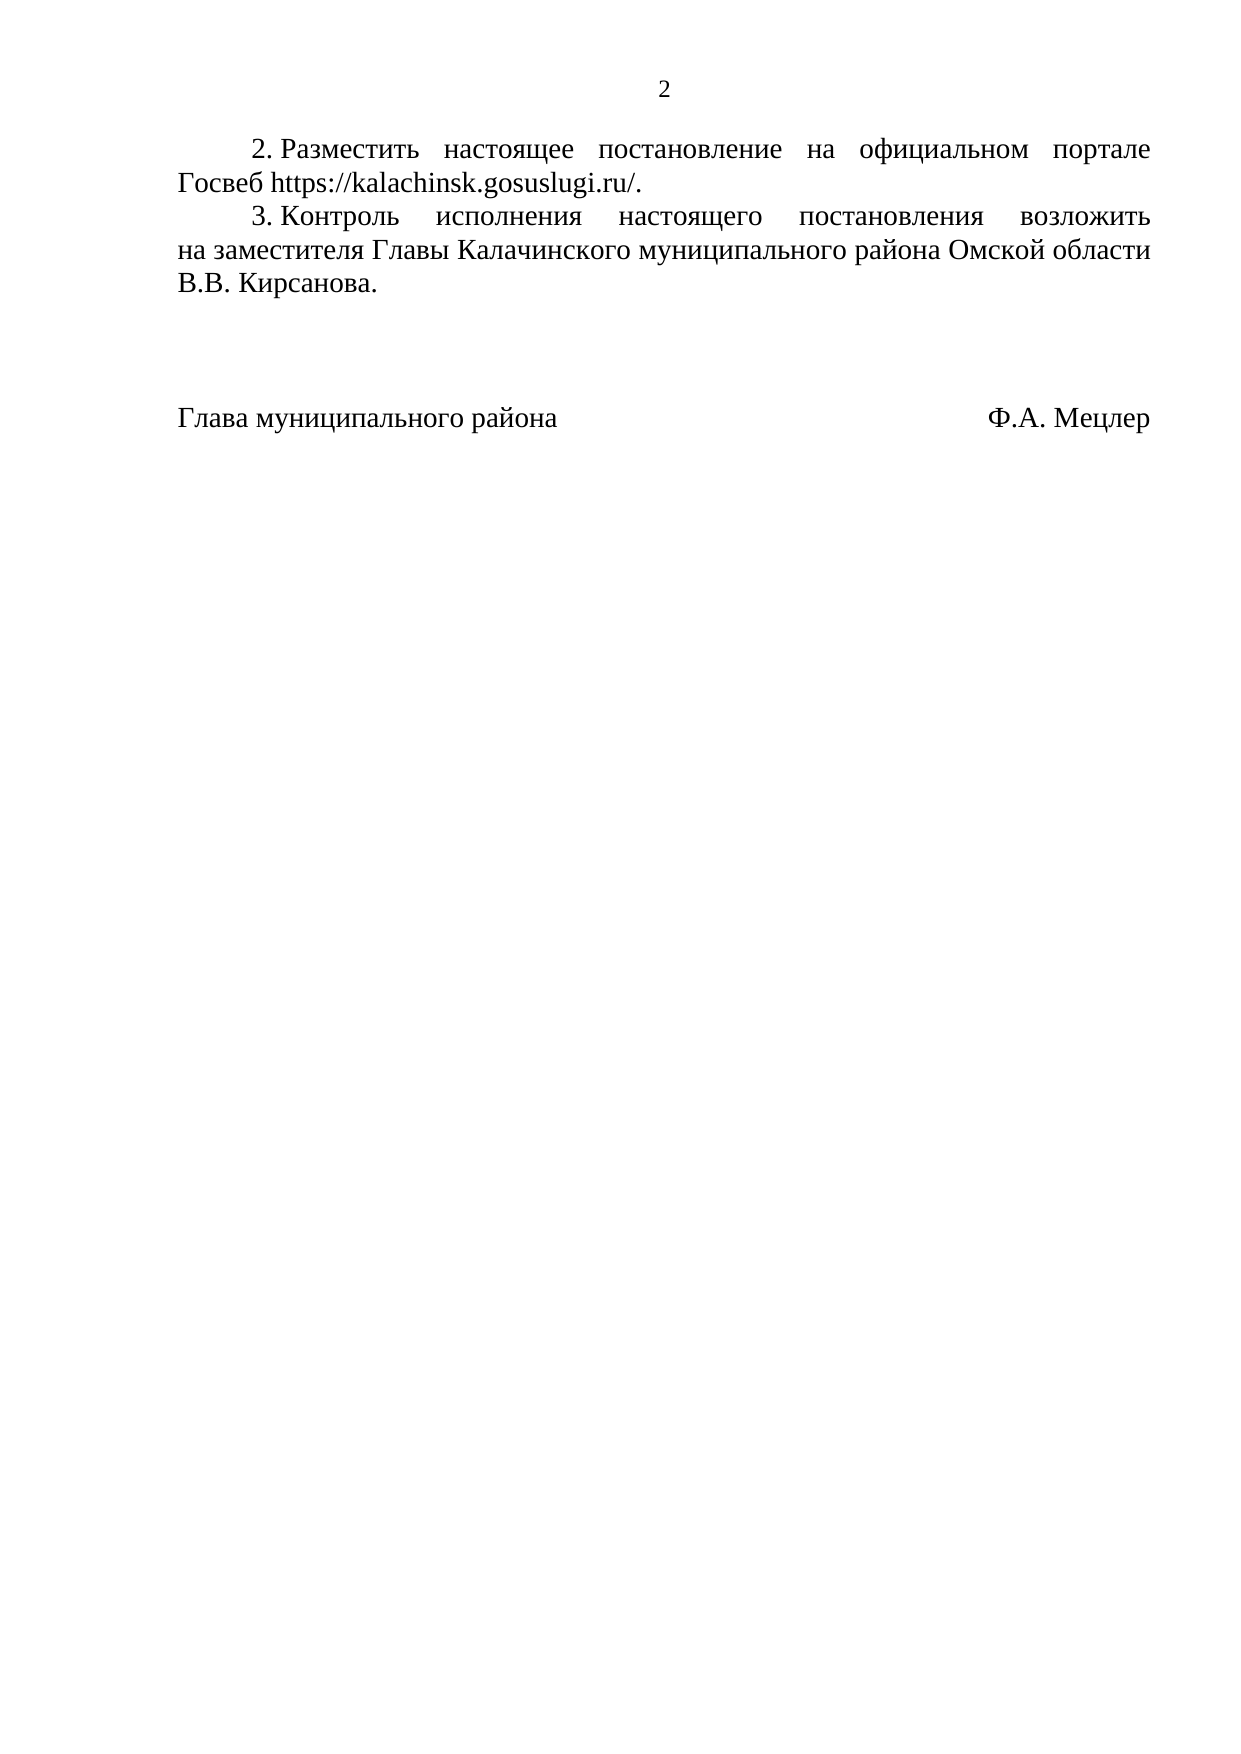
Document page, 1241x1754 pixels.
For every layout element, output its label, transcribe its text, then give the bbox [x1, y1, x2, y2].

list Разместить настоящее постановление на официальном портале Госвеб https://kalachinsk.gosuslugi.ru/. [177, 131, 1152, 198]
list Контроль исполнения настоящего постановления возложить на заместителя Главы Калачинского муниципального района Омской области В.В. Кирсанова. [177, 198, 1152, 299]
text Глава муниципального района Ф.А. Мецлер [177, 400, 1152, 433]
